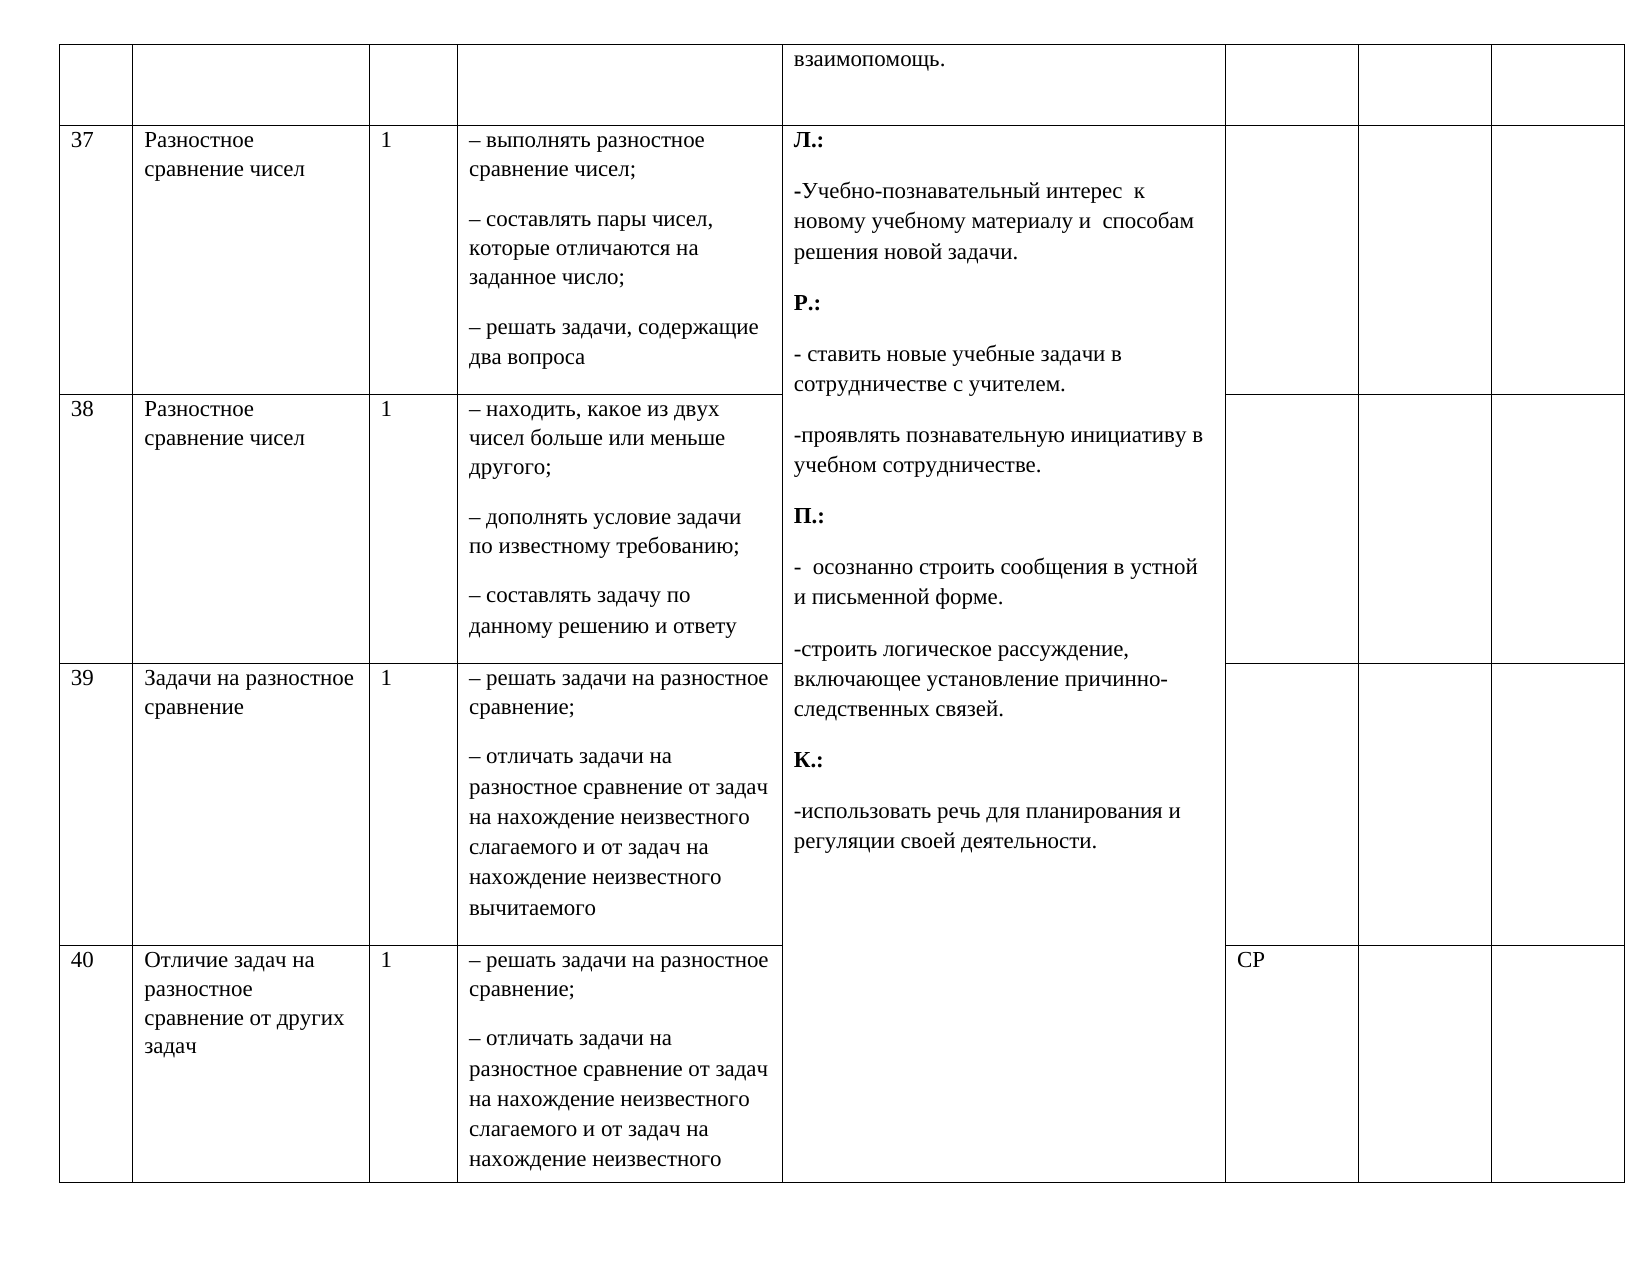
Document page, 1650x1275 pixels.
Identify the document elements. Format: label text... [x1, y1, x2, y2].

table_cell Разностное сравнение чисел [133, 126, 369, 394]
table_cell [133, 946, 369, 1182]
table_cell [458, 45, 782, 125]
table_cell Л.: -Учебно-познавательный интерес к новому учебному материалу и способам решения новой задачи. Р.: - ставить новые учебные задачи в сотрудничестве с учителем. -проявлять познавательную инициативу в учебном сотрудничестве. П.: - осознанно строить сообщения в устной и письменной форме. -строить логическое рассуждение, включающее установление причинно-следственных связей. К.: -использовать речь для планирования и регуляции своей деятельности. [783, 126, 1225, 1182]
table_cell 1 [370, 395, 457, 663]
table_cell [1492, 45, 1624, 125]
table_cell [458, 946, 782, 1182]
table_cell [1492, 946, 1624, 1182]
table_cell [1226, 395, 1358, 663]
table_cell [133, 45, 369, 125]
table_cell [1359, 946, 1491, 1182]
table_cell [1359, 664, 1491, 944]
table_cell 1 [370, 664, 457, 944]
table_cell 1 [370, 45, 457, 125]
table_cell [1492, 126, 1624, 394]
table_cell 36 [60, 45, 132, 125]
table_cell Задачи на разностное сравнение [133, 664, 369, 944]
table_cell 1 [370, 126, 457, 394]
table_cell [1359, 45, 1491, 125]
table_cell [1226, 45, 1358, 125]
table_cell 39 [60, 664, 132, 944]
table_cell [1226, 126, 1358, 394]
table_cell [1359, 395, 1491, 663]
table_cell [1359, 126, 1491, 394]
table_cell 37 [60, 126, 132, 394]
table_cell – выполнять разностное сравнение чисел; – составлять пары чисел, которые отличаются на заданное число; – решать задачи, содержащие два вопроса [458, 126, 782, 394]
table_cell – находить, какое из двух чисел больше или меньше другого; – дополнять условие задачи по известному требованию; – составлять задачу по данному решению и ответу [458, 395, 782, 663]
table_cell [1226, 664, 1358, 944]
table_cell СР [1226, 946, 1358, 1182]
table_cell 1 [370, 946, 457, 1182]
table_cell 38 [60, 395, 132, 663]
table_cell [1492, 664, 1624, 944]
table_cell Разностное сравнение чисел [133, 395, 369, 663]
table_cell [1492, 395, 1624, 663]
table_cell 40 [60, 946, 132, 1182]
